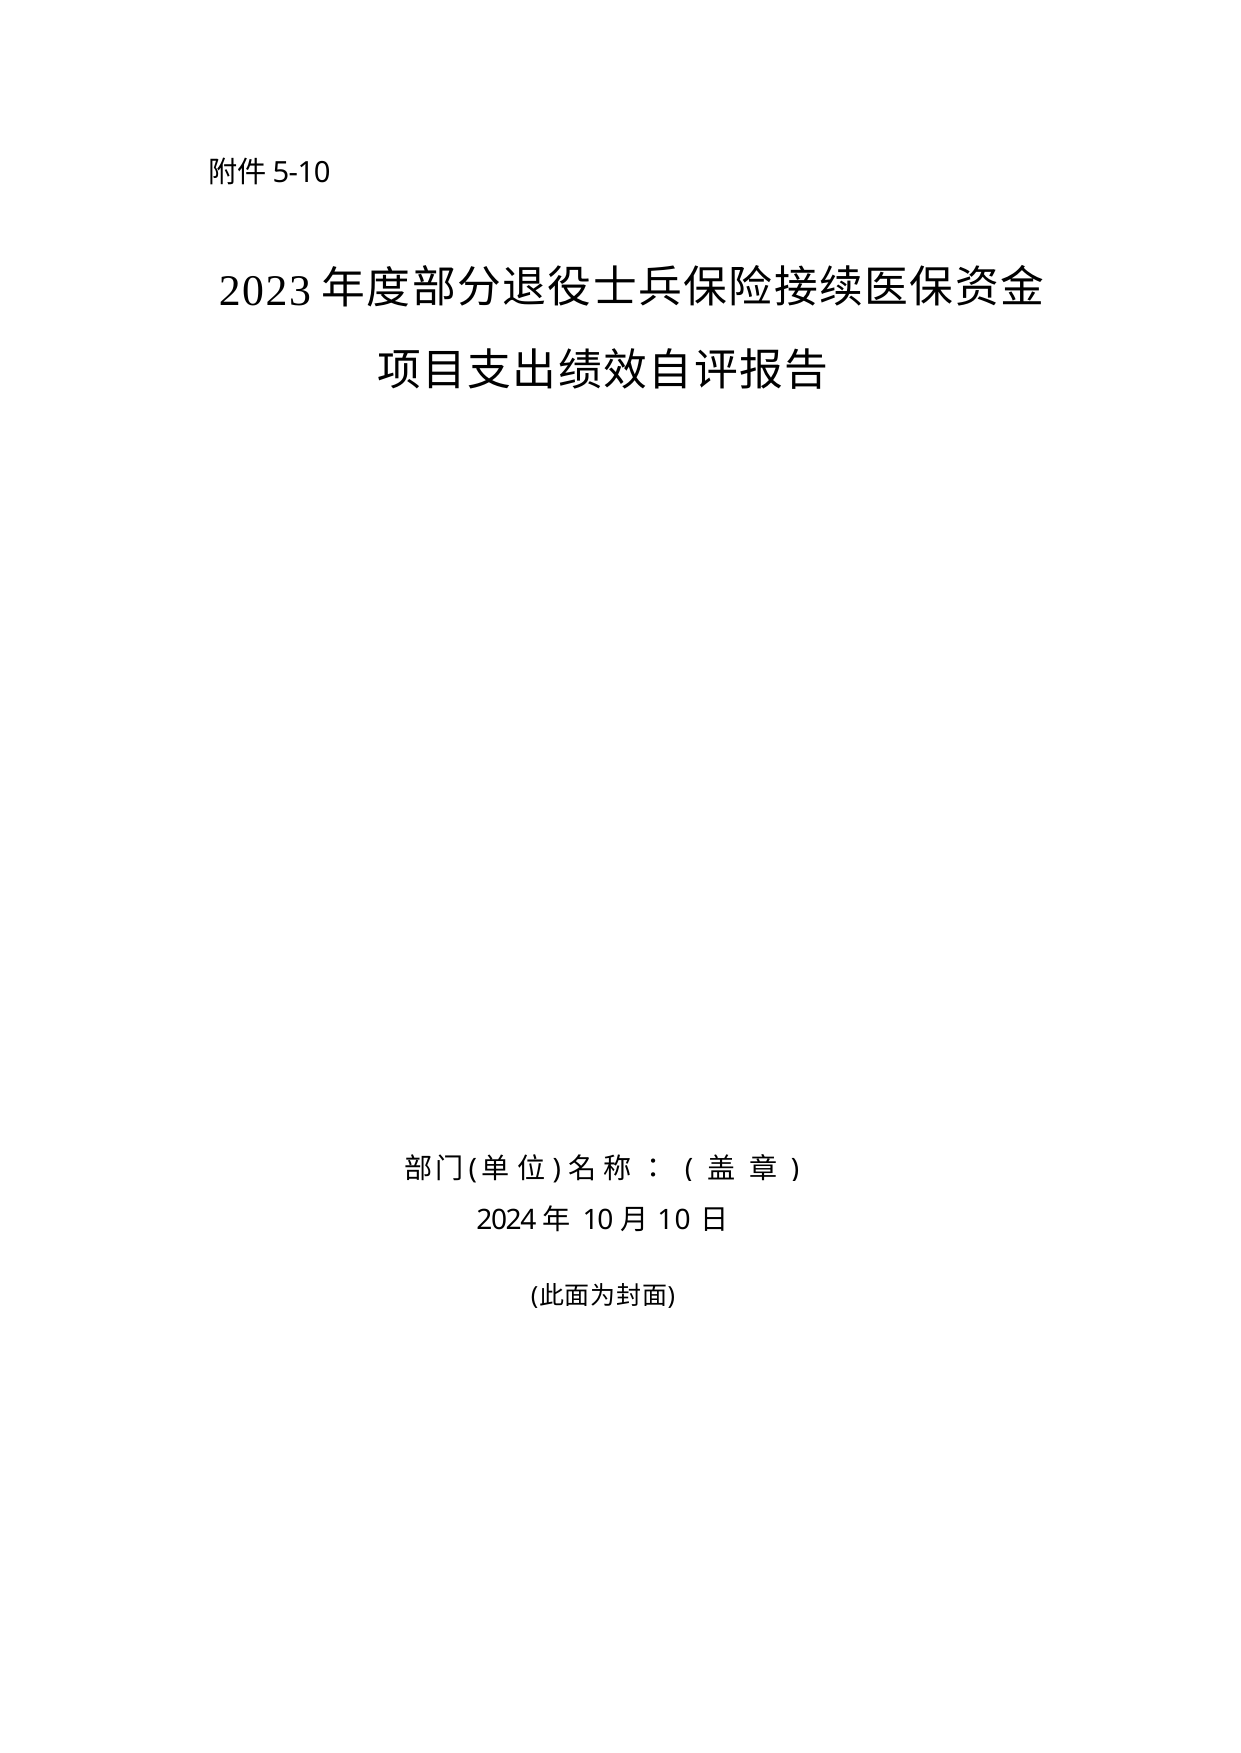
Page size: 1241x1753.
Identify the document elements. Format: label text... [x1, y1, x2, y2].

text (此面为封面) [151, 1279, 1054, 1311]
text 2023年度部分退役士兵保险接续医保资金项目支出绩效自评报告 [151, 252, 1054, 412]
text 2024 年 10 月 10 日 [151, 1216, 1054, 1279]
text 部 门 ( 单 位 ) 名 称 ： ( 盖 章 ) [151, 1150, 1054, 1186]
text 附件5-10 [151, 149, 1054, 191]
